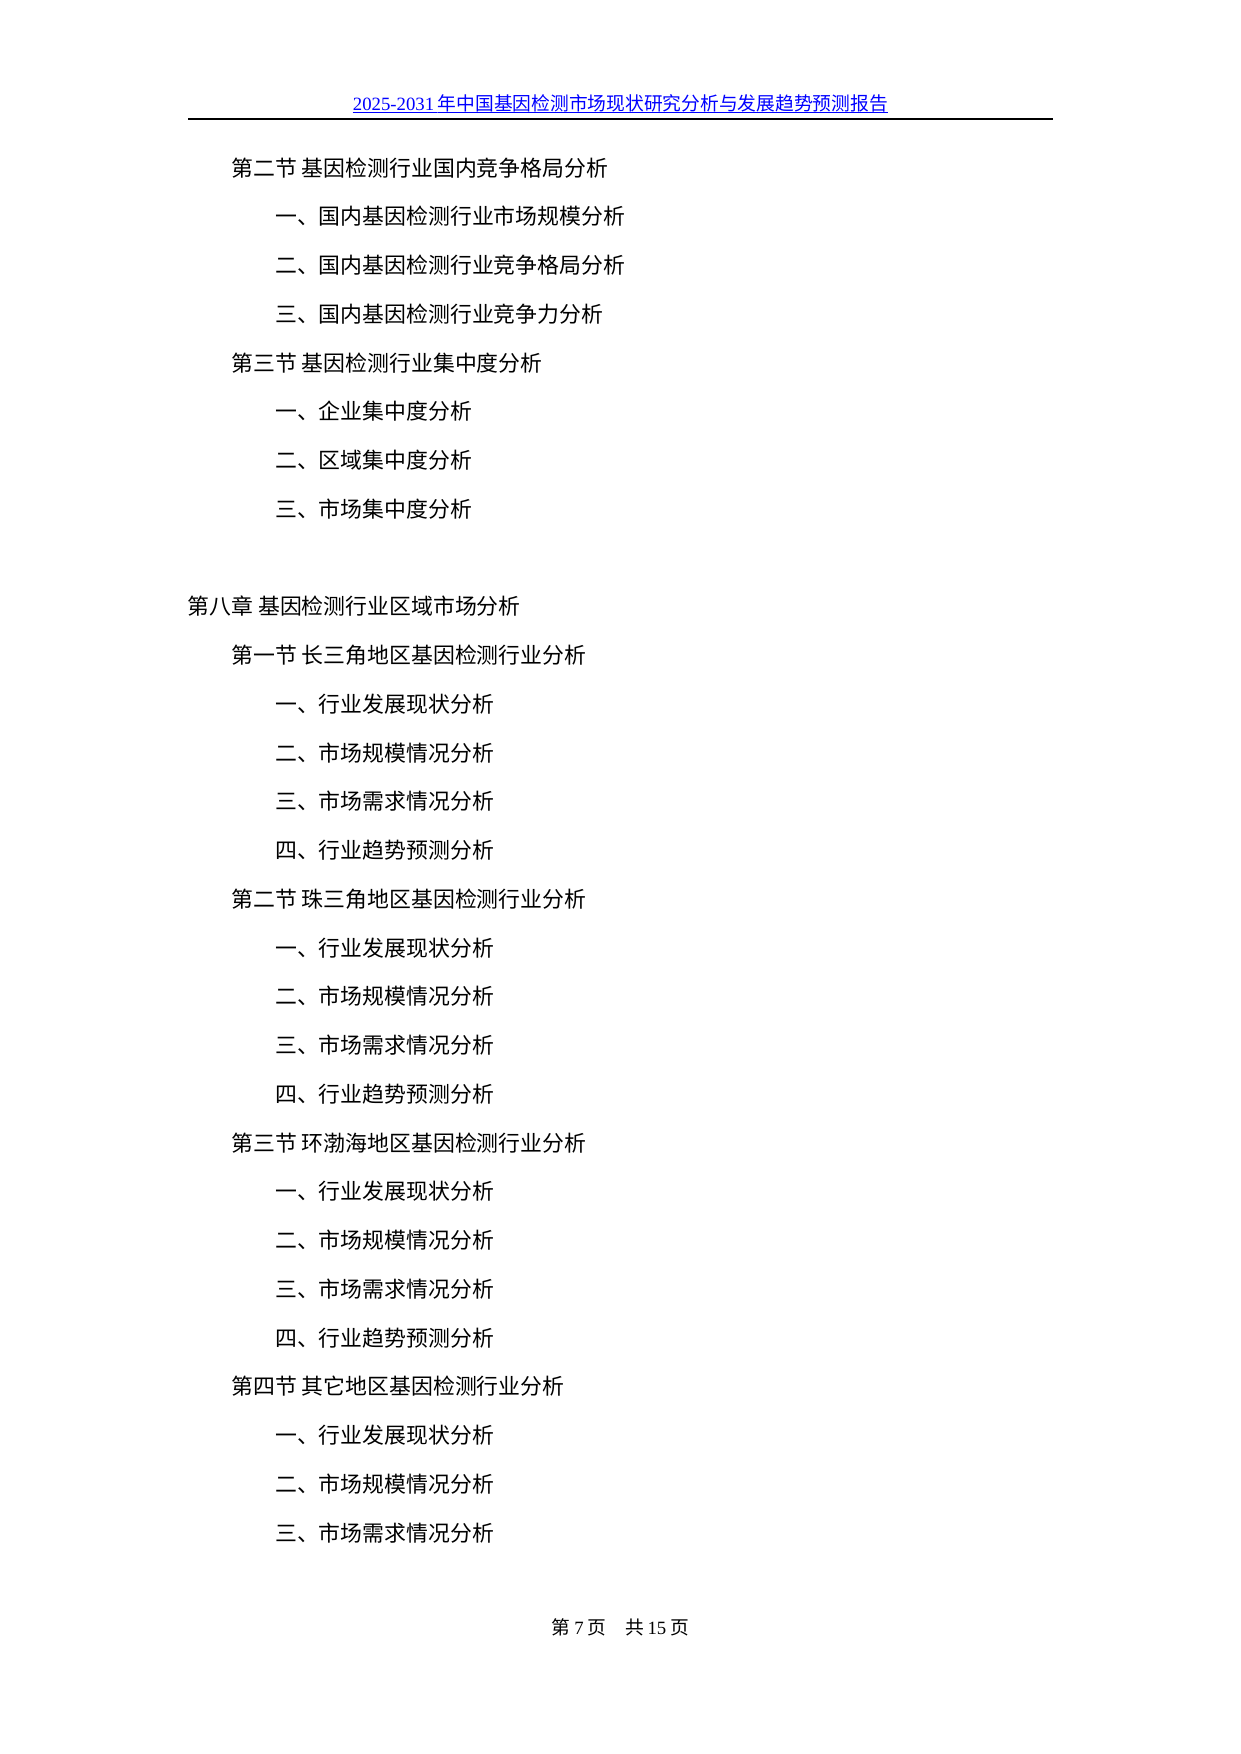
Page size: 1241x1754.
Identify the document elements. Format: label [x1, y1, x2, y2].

text [187, 150, 1053, 1548]
